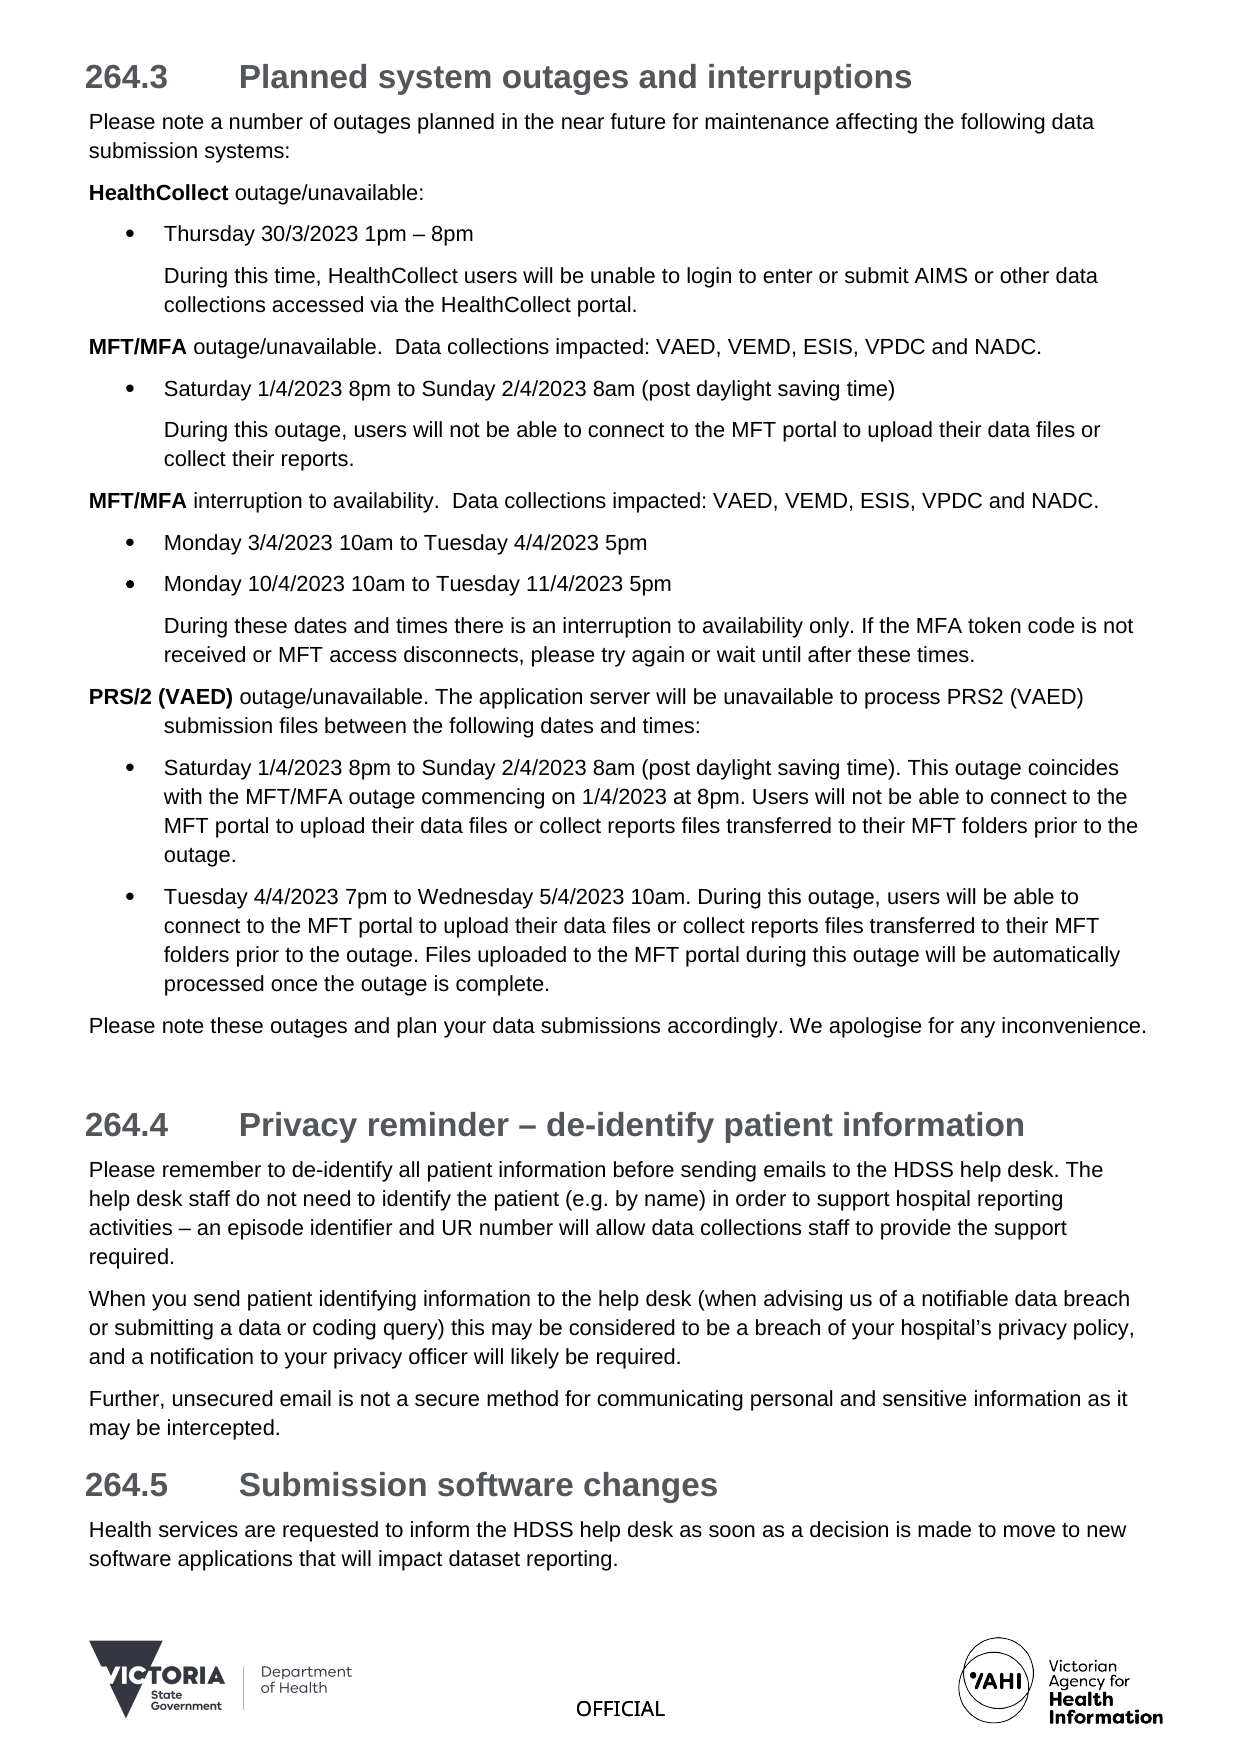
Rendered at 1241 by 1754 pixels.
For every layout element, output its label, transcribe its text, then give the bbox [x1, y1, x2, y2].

list Saturday 1/4/2023 8pm to Sunday 2/4/2023 8am (post daylight saving time). This outage coincides with the MFT/MFA outage commencing on 1/4/2023 at 8pm. Users will not be able to connect to the MFT portal to upload their data files or collect reports files transferred to their MFT folders prior to the outage. [126, 751, 1152, 867]
text Further, unsecured email is not a secure method for communicating personal and sensitive information as it may be intercepted. [89, 1382, 1152, 1440]
text Please remember to de-identify all patient information before sending emails to the HDSS help desk. The help desk staff do not need to identify the patient (e.g. by name) in order to support hospital reporting activities – an episode identifier and UR number will allow data collections staff to provide the support required. [89, 1153, 1152, 1269]
list Thursday 30/3/2023 1pm – 8pm [126, 217, 1152, 246]
text During this outage, users will not be able to connect to the MFT portal to upload their data files or collect their reports. [164, 413, 1152, 471]
text PRS/2 (VAED) outage/unavailable. The application server will be unavailable to process PRS2 (VAED) submission files between the following dates and times: [89, 680, 1152, 738]
text Please note these outages and plan your data submissions accordingly. We apologise for any inconvenience. [89, 1009, 1152, 1038]
list Monday 3/4/2023 10am to Tuesday 4/4/2023 5pm [126, 526, 1152, 555]
list Monday 10/4/2023 10am to Tuesday 11/4/2023 5pm [126, 567, 1152, 596]
text MFT/MFA interruption to availability. Data collections impacted: VAED, VEMD, ESIS, VPDC and NADC. [89, 484, 1152, 513]
text MFT/MFA outage/unavailable. Data collections impacted: VAED, VEMD, ESIS, VPDC and NADC. [89, 330, 1152, 359]
subtitle Privacy reminder – de-identify patient information [126, 1105, 1152, 1143]
subtitle Submission software changes [126, 1465, 1152, 1503]
list Saturday 1/4/2023 8pm to Sunday 2/4/2023 8am (post daylight saving time) [126, 371, 1152, 401]
text HealthCollect outage/unavailable: [89, 176, 1152, 205]
text During this time, HealthCollect users will be unable to login to enter or submit AIMS or other data collections accessed via the HealthCollect portal. [164, 259, 1152, 317]
list Tuesday 4/4/2023 7pm to Wednesday 5/4/2023 10am. During this outage, users will be able to connect to the MFT portal to upload their data files or collect reports files transferred to their MFT folders prior to the outage. Files uploaded to the MFT portal during this outage will be automatically processed once the outage is complete. [126, 880, 1152, 996]
text Please note a number of outages planned in the near future for maintenance affecting the following data submission systems: [89, 105, 1152, 163]
text During these dates and times there is an interruption to availability only. If the MFA token code is not received or MFT access disconnects, please try again or wait until after these times. [164, 609, 1152, 667]
picture [0, 1595, 1241, 1754]
subtitle Planned system outages and interruptions [126, 57, 1152, 95]
text Health services are requested to inform the HDSS help desk as soon as a decision is made to move to new software applications that will impact dataset reporting. [89, 1513, 1152, 1571]
text When you send patient identifying information to the help desk (when advising us of a notifiable data breach or submitting a data or coding query) this may be considered to be a breach of your hospital’s privacy policy, and a notification to your privacy officer will likely be required. [89, 1282, 1152, 1369]
